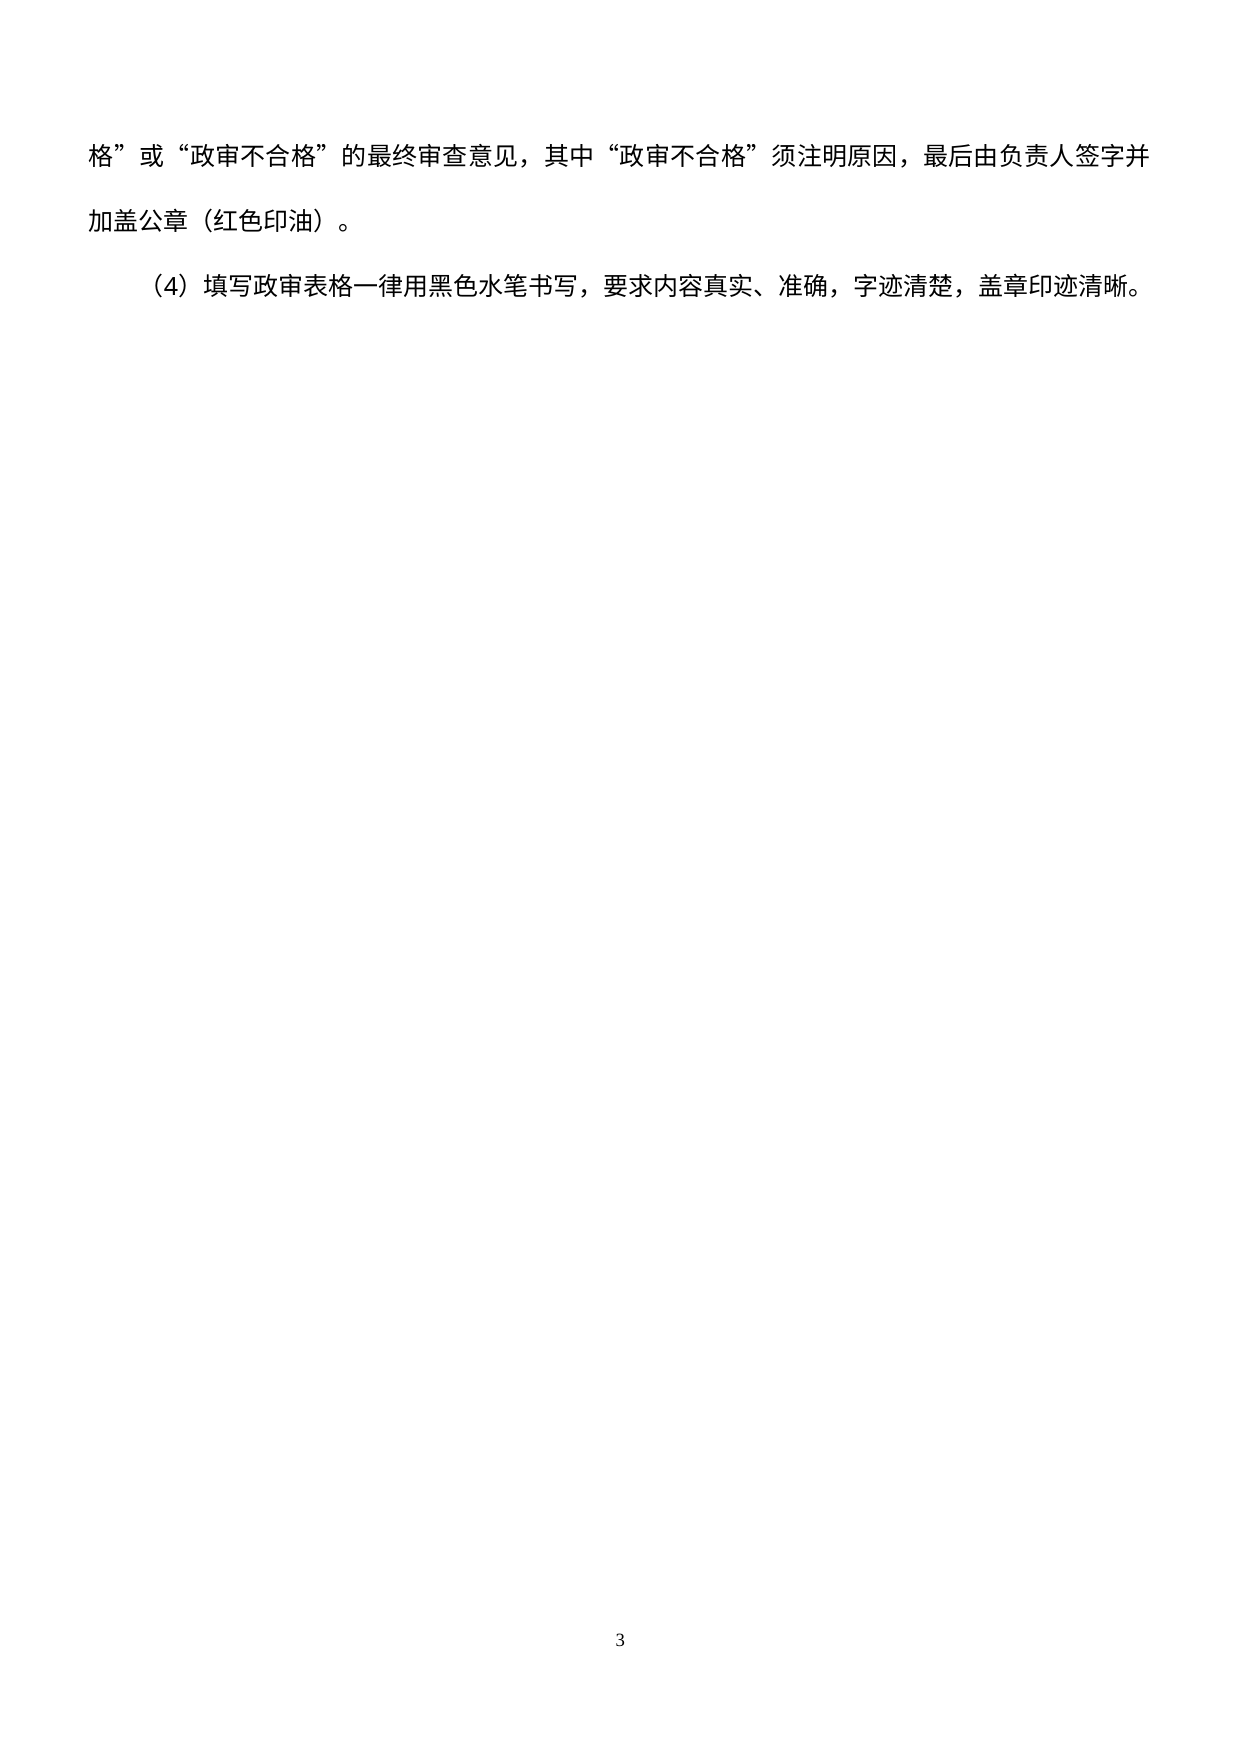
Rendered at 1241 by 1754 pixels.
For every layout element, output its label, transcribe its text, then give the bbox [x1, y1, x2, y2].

text （4）填写政审表格一律用黑色水笔书写，要求内容真实、准确，字迹清楚，盖章印迹清晰。 [89, 252, 1152, 317]
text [89, 122, 1152, 252]
